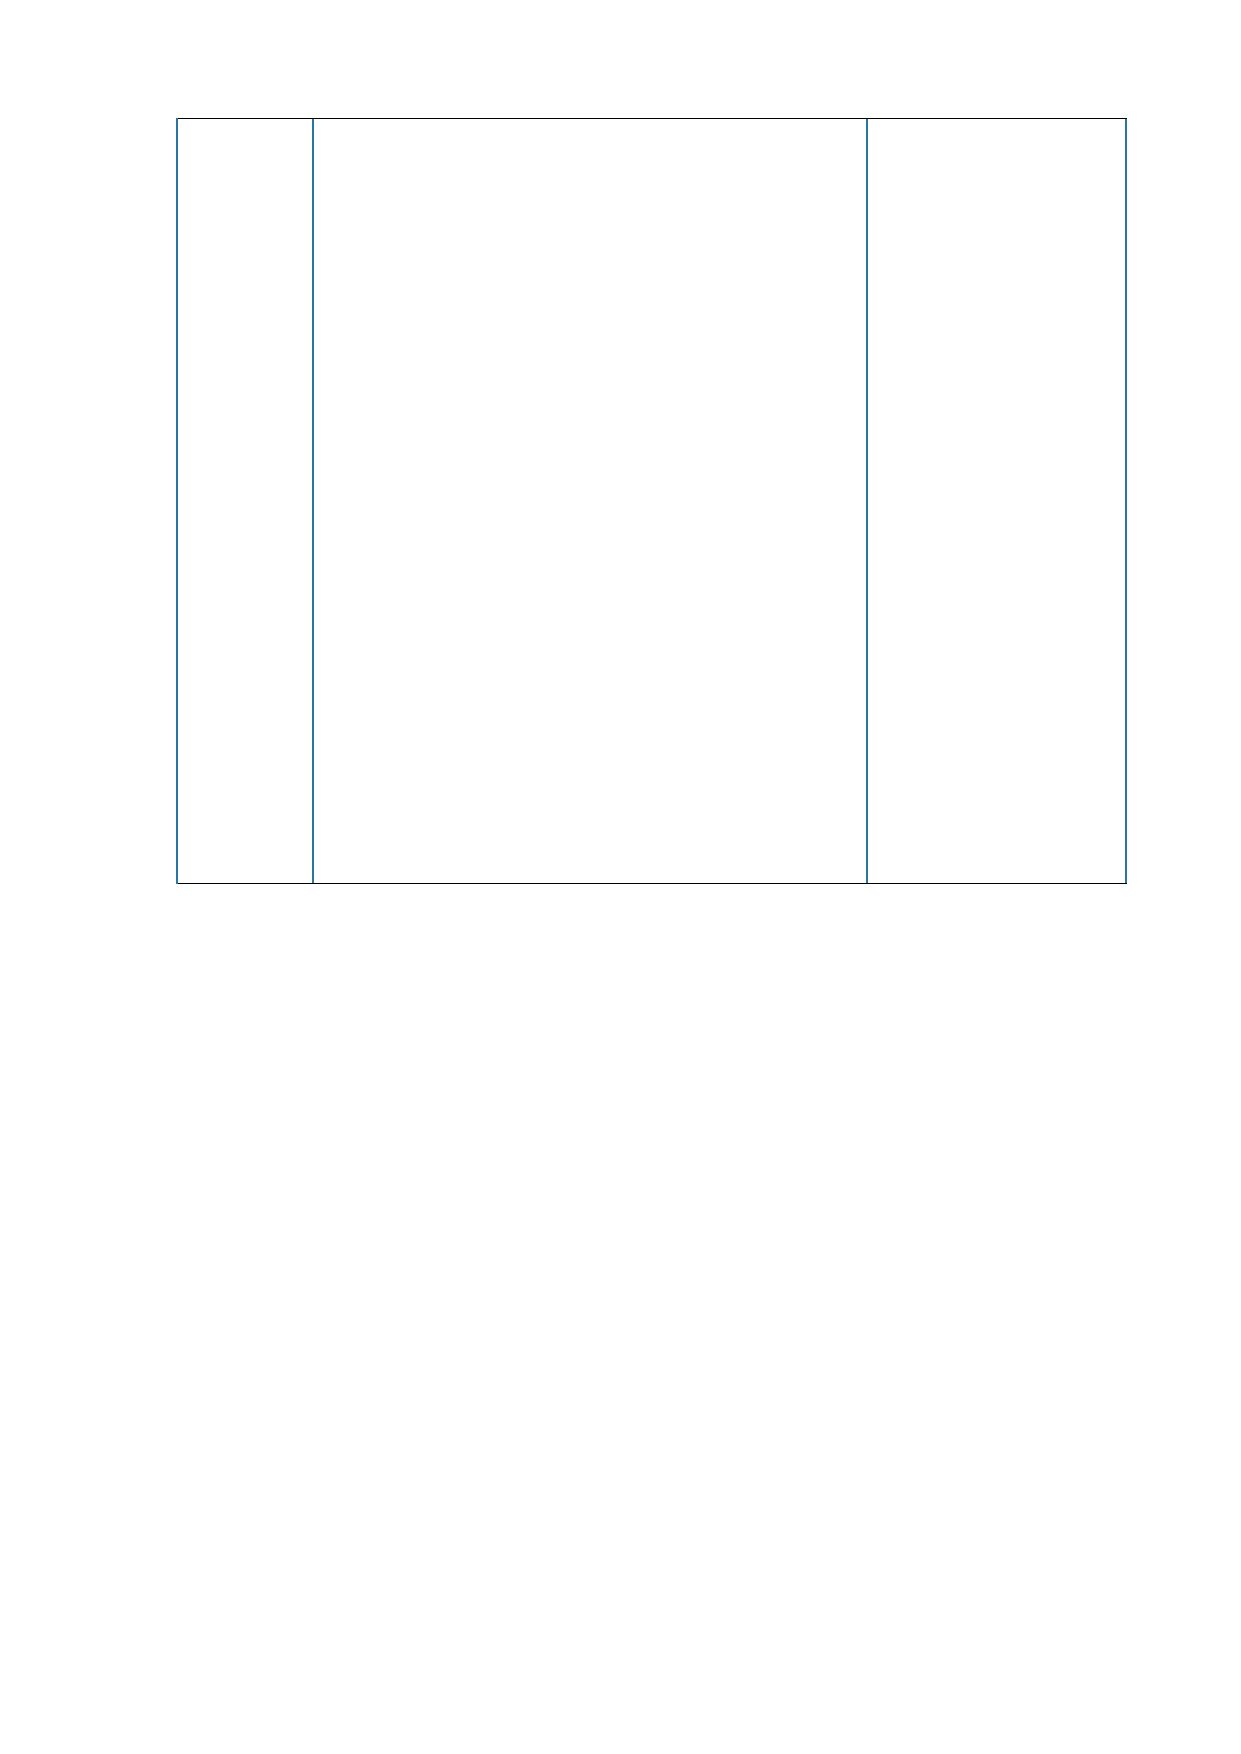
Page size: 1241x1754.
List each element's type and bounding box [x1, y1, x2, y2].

table_cell [314, 119, 866, 883]
table_cell [178, 119, 312, 883]
table_cell [868, 119, 1125, 883]
